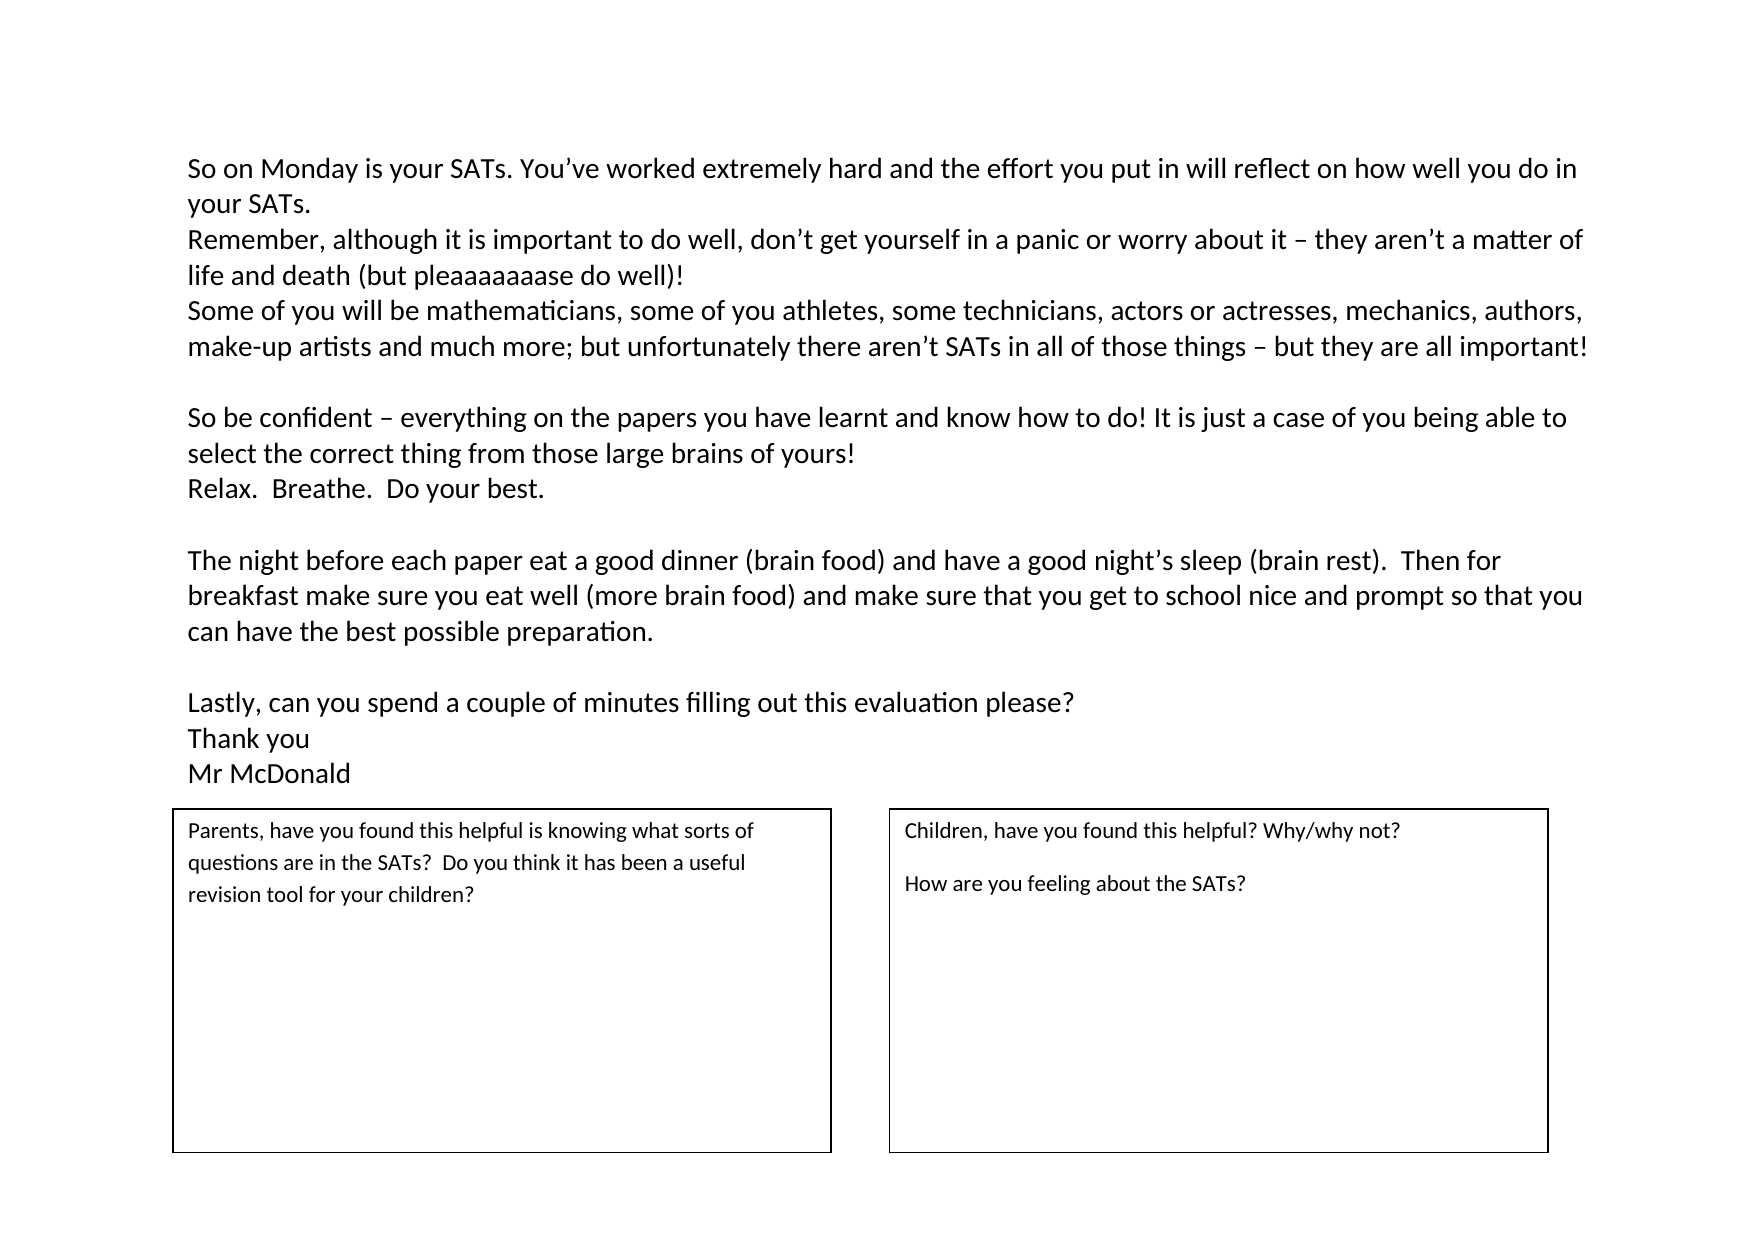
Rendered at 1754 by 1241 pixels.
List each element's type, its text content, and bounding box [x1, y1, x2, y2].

text Thank you [187, 720, 1604, 756]
text The night before each paper eat a good dinner (brain food) and have a good night’s sleep (brain rest). Then for breakfast make sure you eat well (more brain food) and make sure that you get to school nice and prompt so that you can have the best possible preparation. [187, 542, 1604, 649]
text So on Monday is your SATs. You’ve worked extremely hard and the effort you put in will reflect on how well you do in your SATs. [187, 150, 1604, 221]
text Remember, although it is important to do well, don’t get yourself in a panic or worry about it – they aren’t a matter of life and death (but pleaaaaaaase do well)! [187, 221, 1604, 292]
text Some of you will be mathematicians, some of you athletes, some technicians, actors or actresses, mechanics, authors, make-up artists and much more; but unfortunately there aren’t SATs in all of those things – but they are all important! [187, 292, 1604, 364]
text Mr McDonald [187, 756, 1604, 791]
text Relax. Breathe. Do your best. [187, 471, 1604, 506]
text So be confident – everything on the papers you have learnt and know how to do! It is just a case of you being able to select the correct thing from those large brains of yours! [187, 399, 1604, 471]
text Lastly, can you spend a couple of minutes filling out this evaluation please? [187, 684, 1604, 720]
